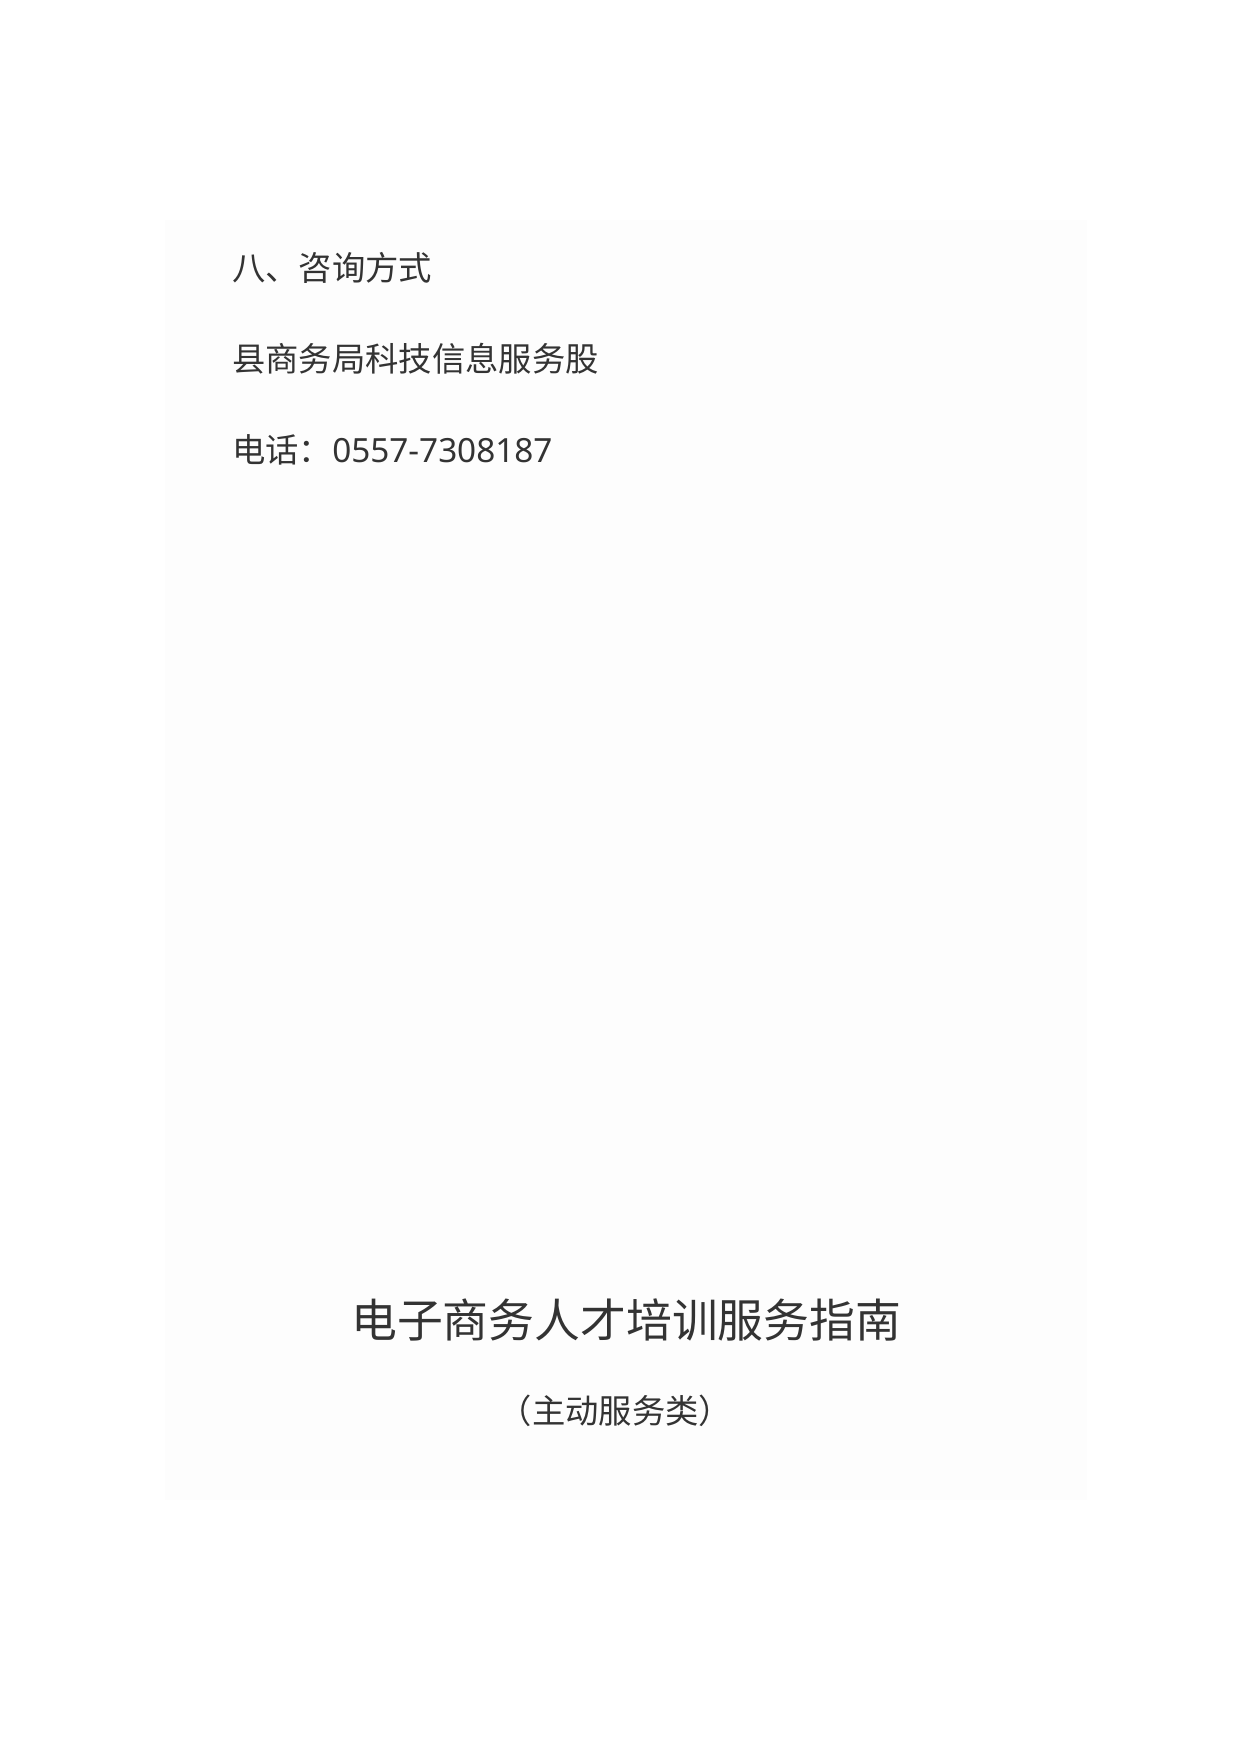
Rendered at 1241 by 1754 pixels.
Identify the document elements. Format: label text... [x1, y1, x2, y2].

text （主动服务类） [165, 1363, 1087, 1454]
text 八、咨询方式 [165, 220, 1087, 311]
text 电子商务人才培训服务指南 [165, 1272, 1087, 1363]
text 县商务局科技信息服务股 [165, 311, 1087, 403]
text 电话：0557-7308187 [165, 403, 1087, 494]
